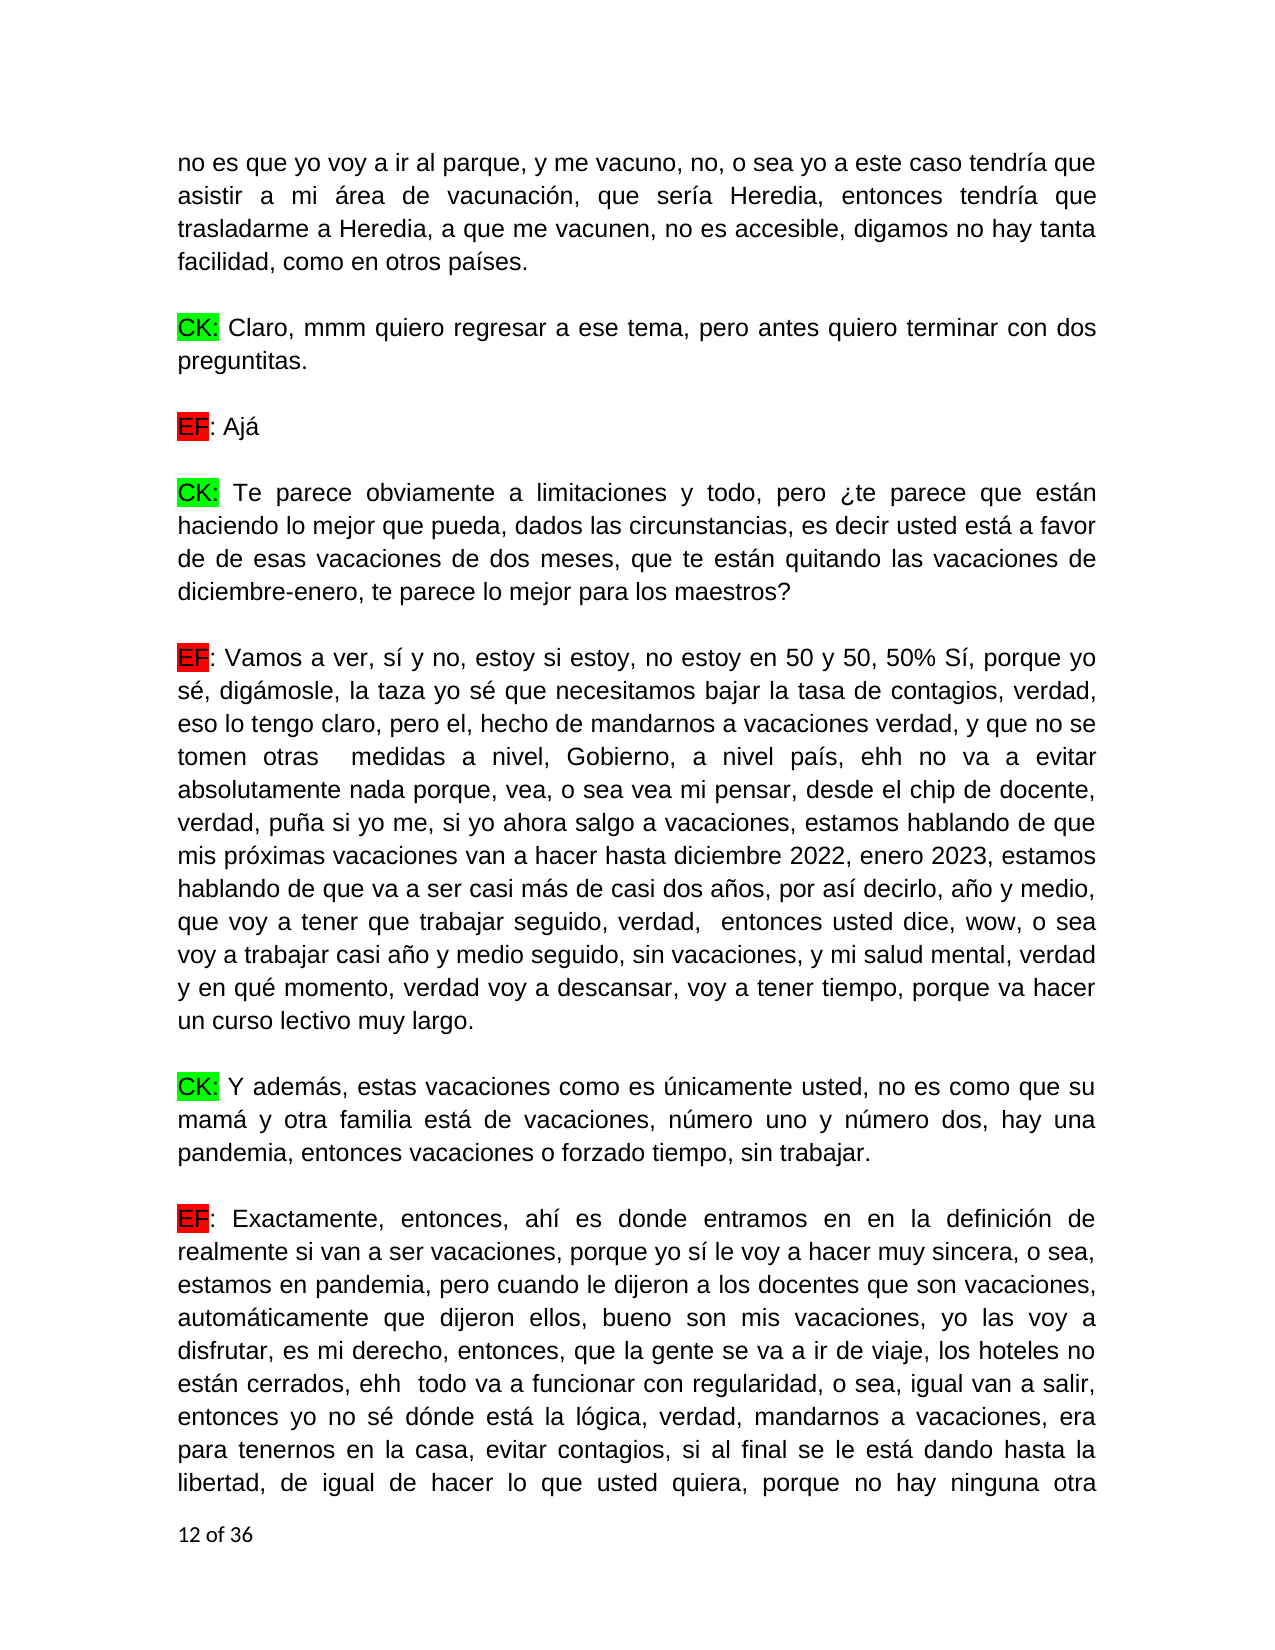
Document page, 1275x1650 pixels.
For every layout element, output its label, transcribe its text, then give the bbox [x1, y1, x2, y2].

text EF: Vamos a ver, sí y no, estoy si estoy, no estoy en 50 y 50, 50% Sí, porque yo sé, digámosle, la taza yo sé que necesitamos bajar la tasa de contagios, verdad, eso lo tengo claro, pero el, hecho de mandarnos a vacaciones verdad, y que no se tomen otras medidas a nivel, Gobierno, a nivel país, ehh no va a evitar absolutamente nada porque, vea, o sea vea mi pensar, desde el chip de docente, verdad, puña si yo me, si yo ahora salgo a vacaciones, estamos hablando de que mis próximas vacaciones van a hacer hasta diciembre 2022, enero 2023, estamos hablando de que va a ser casi más de casi dos años, por así decirlo, año y medio, que voy a tener que trabajar seguido, verdad, entonces usted dice, wow, o sea voy a trabajar casi año y medio seguido, sin vacaciones, y mi salud mental, verdad y en qué momento, verdad voy a descansar, voy a tener tiempo, porque va hacer un curso lectivo muy largo. [177, 643, 1098, 1035]
text CK: Claro, mmm quiero regresar a ese tema, pero antes quiero terminar con dos preguntitas. [177, 313, 1098, 374]
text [177, 148, 1098, 275]
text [177, 1204, 1098, 1497]
text CK: Y además, estas vacaciones como es únicamente usted, no es como que su mamá y otra familia está de vacaciones, número uno y número dos, hay una pandemia, entonces vacaciones o forzado tiempo, sin trabajar. [177, 1072, 1098, 1167]
text EF: Ajá [209, 412, 1098, 441]
text CK: Te parece obviamente a limitaciones y todo, pero ¿te parece que están haciendo lo mejor que pueda, dados las circunstancias, es decir usted está a favor de de esas vacaciones de dos meses, que te están quitando las vacaciones de diciembre-enero, te parece lo mejor para los maestros? [177, 478, 1098, 606]
